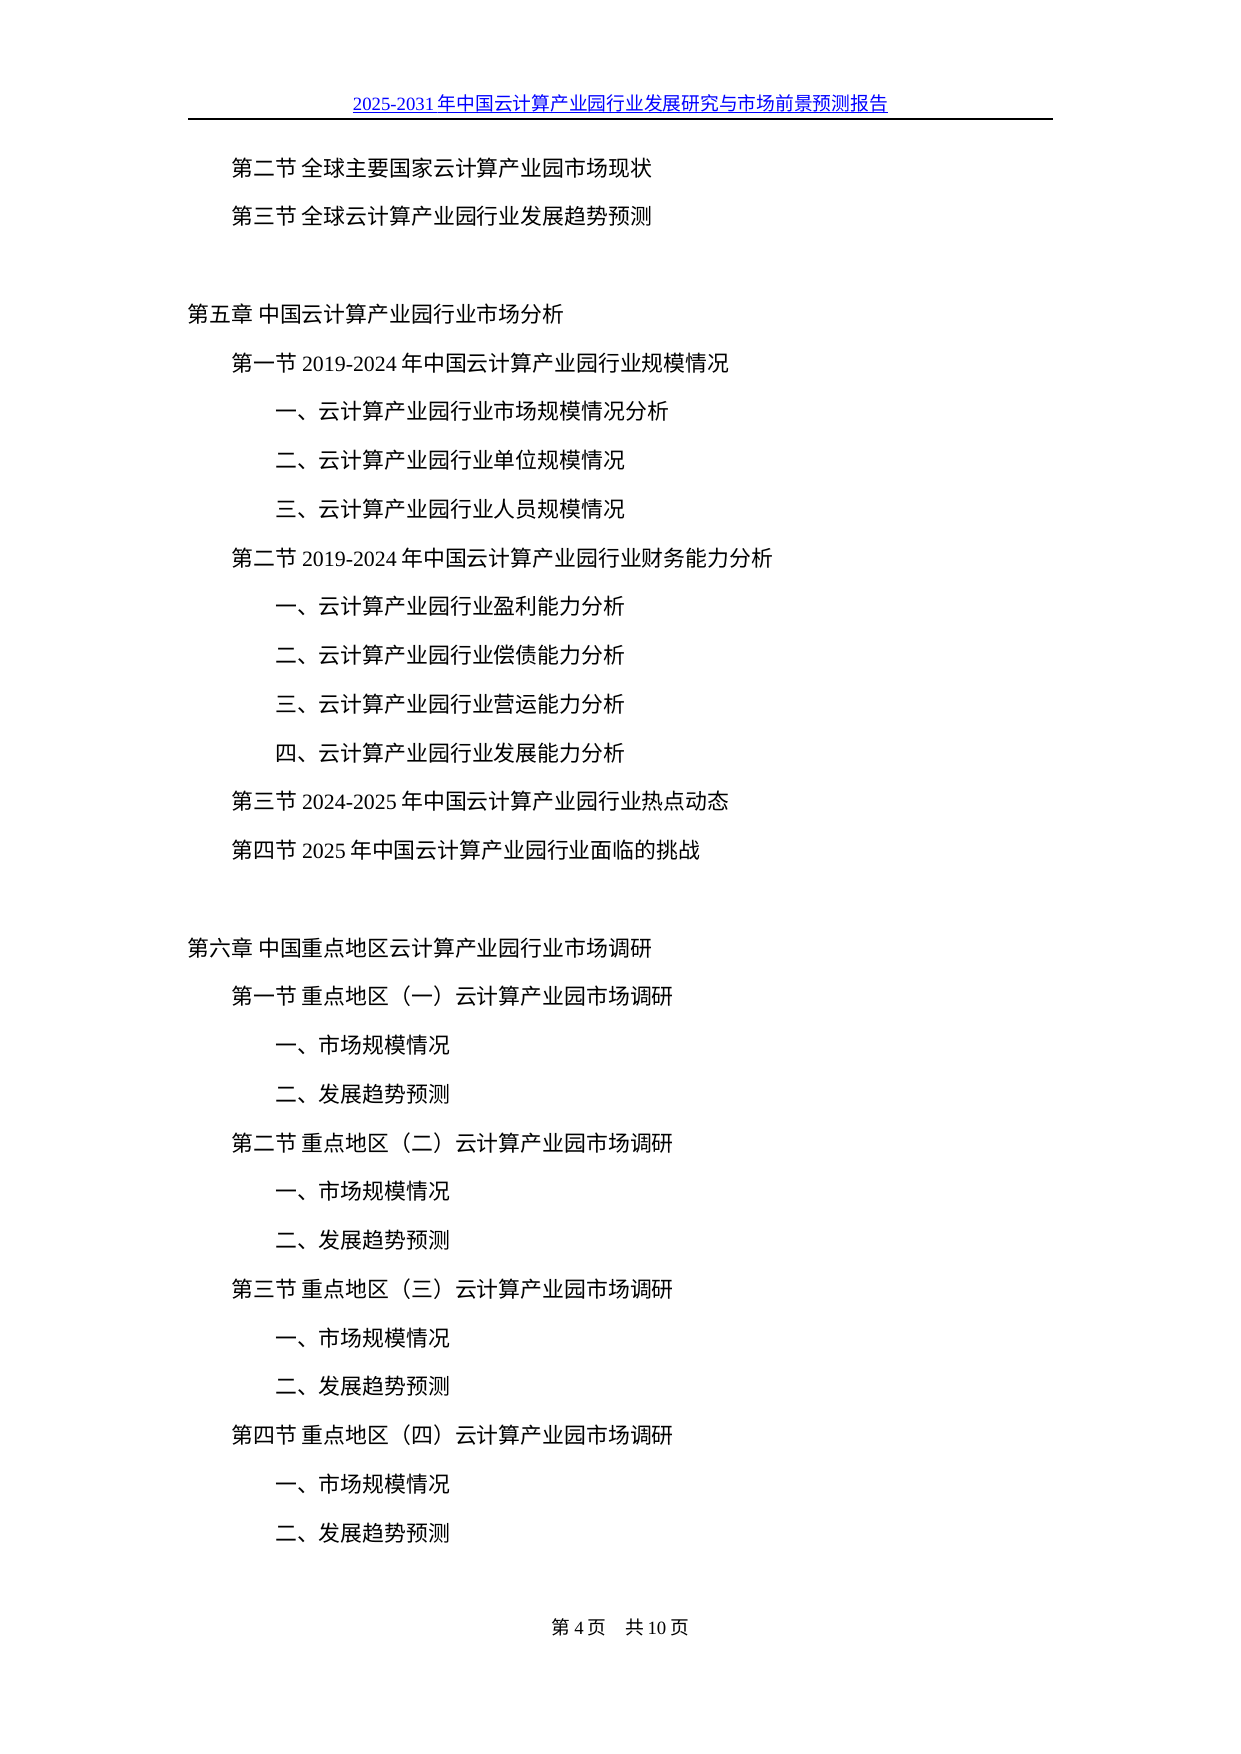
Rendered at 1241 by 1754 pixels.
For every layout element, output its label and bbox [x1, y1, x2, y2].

text [187, 150, 1053, 1548]
